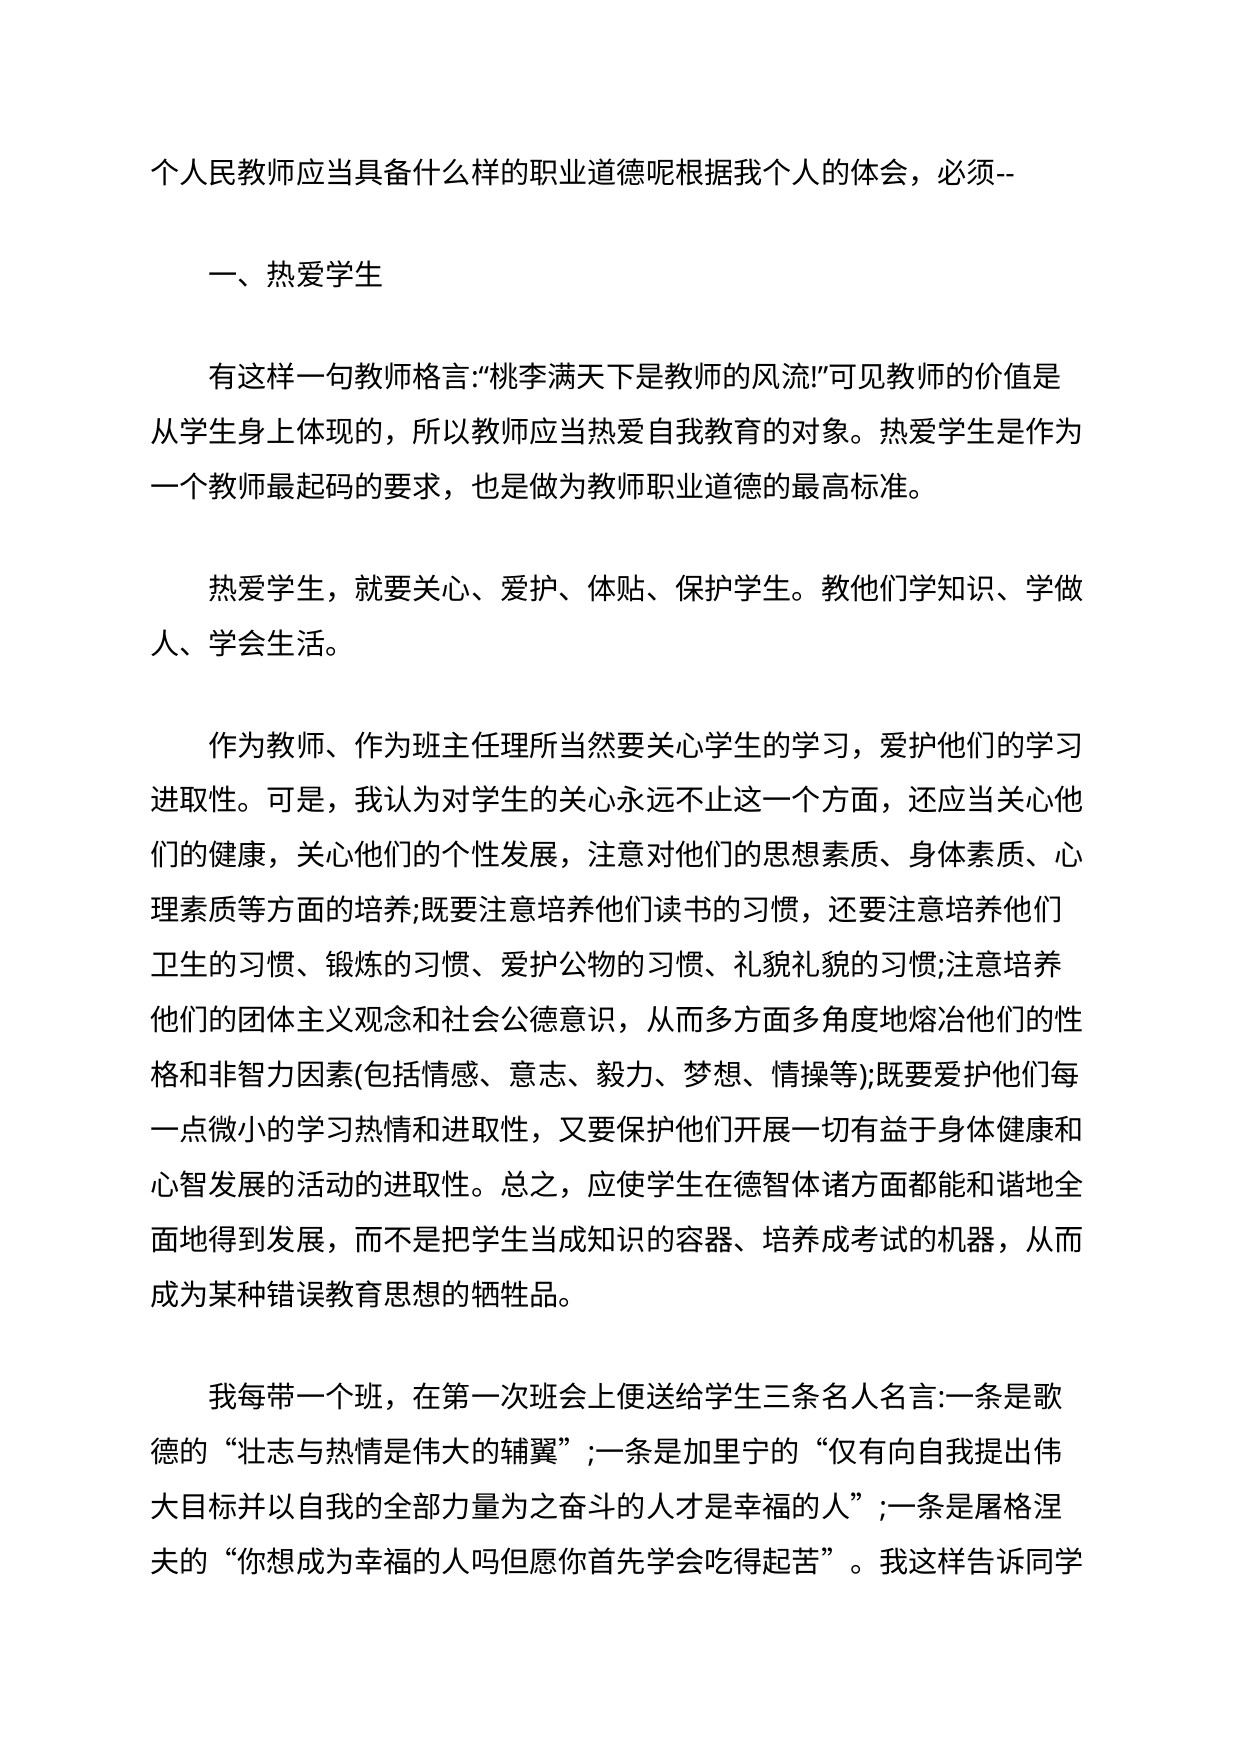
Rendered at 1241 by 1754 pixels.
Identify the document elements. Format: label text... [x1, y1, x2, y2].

text 一、热爱学生 [150, 252, 1090, 294]
text 热爱学生，就要关心、爱护、体贴、保护学生。教他们学知识、学做人、学会生活。 [150, 565, 1090, 663]
text 作为教师、作为班主任理所当然要关心学生的学习，爱护他们的学习进取性。可是，我认为对学生的关心永远不止这一个方面，还应当关心他们的健康，关心他们的个性发展，注意对他们的思想素质、身体素质、心理素质等方面的培养;既要注意培养他们读书的习惯，还要注意培养他们卫生的习惯、锻炼的习惯、爱护公物的习惯、礼貌礼貌的习惯;注意培养他们的团体主义观念和社会公德意识，从而多方面多角度地熔冶他们的性格和非智力因素(包括情感、意志、毅力、梦想、情操等);既要爱护他们每一点微小的学习热情和进取性，又要保护他们开展一切有益于身体健康和心智发展的活动的进取性。总之，应使学生在德智体诸方面都能和谐地全面地得到发展，而不是把学生当成知识的容器、培养成考试的机器，从而成为某种错误教育思想的牺牲品。 [150, 722, 1090, 1314]
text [150, 150, 1090, 192]
text 有这样一句教师格言:“桃李满天下是教师的风流!”可见教师的价值是从学生身上体现的，所以教师应当热爱自我教育的对象。热爱学生是作为一个教师最起码的要求，也是做为教师职业道德的最高标准。 [150, 354, 1090, 506]
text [150, 1373, 1090, 1580]
